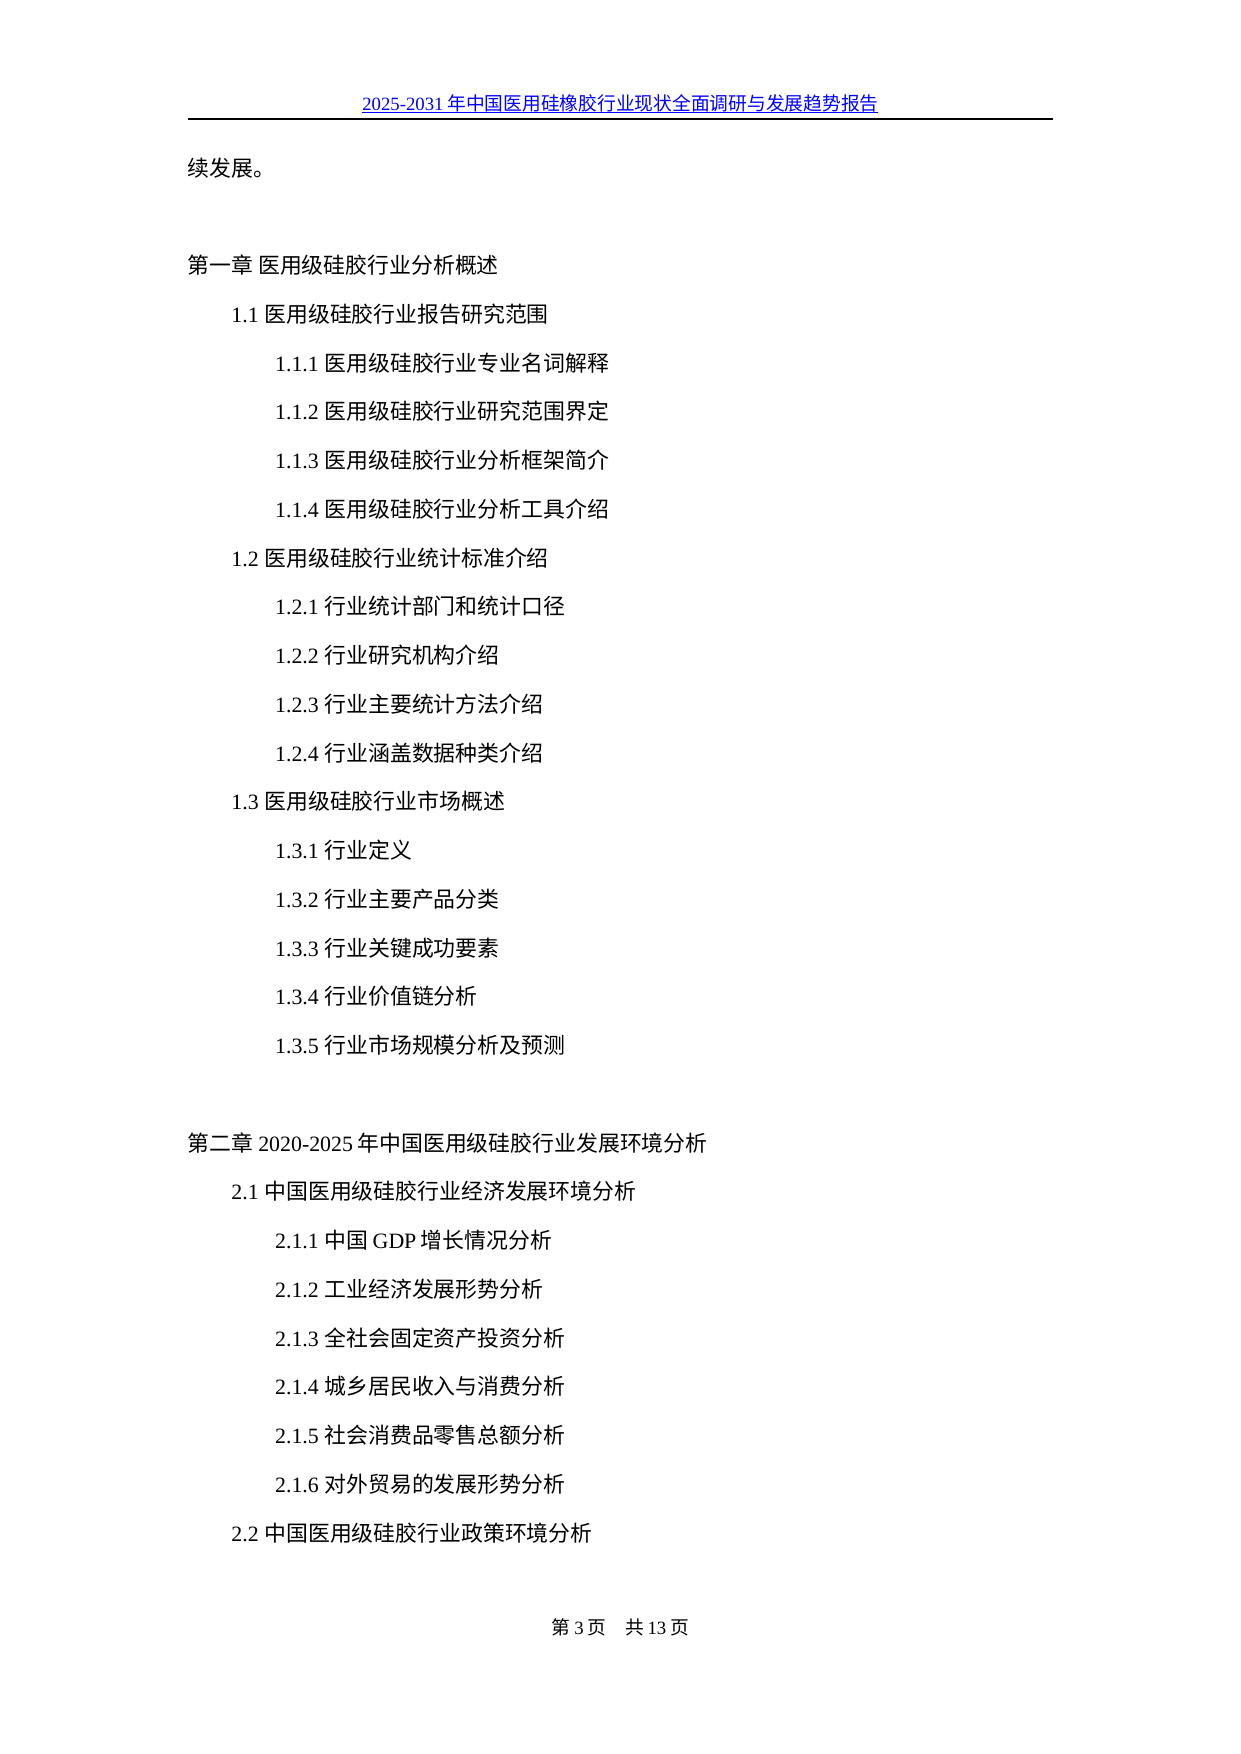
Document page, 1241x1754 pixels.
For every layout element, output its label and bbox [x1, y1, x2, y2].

text [187, 150, 1053, 1548]
